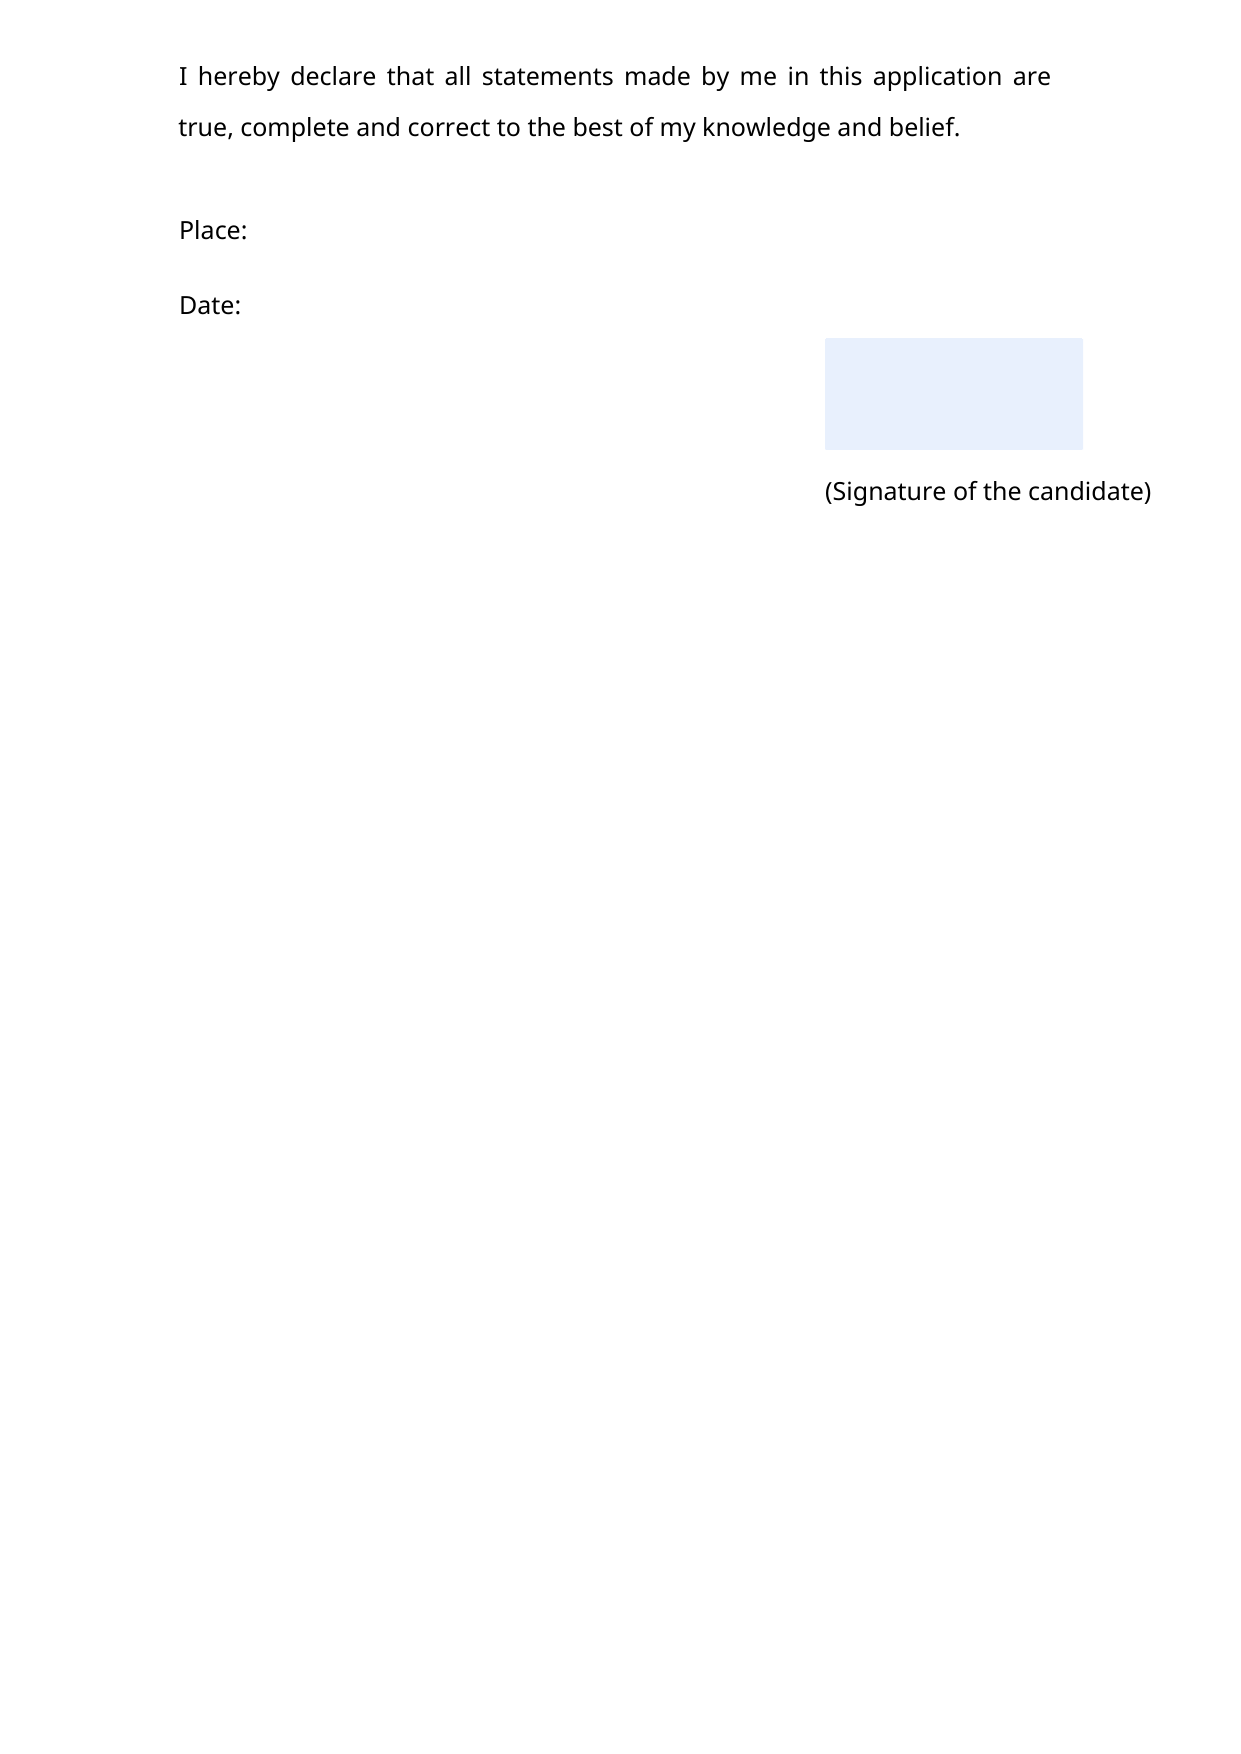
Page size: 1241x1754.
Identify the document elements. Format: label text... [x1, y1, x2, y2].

text (Signature of the candidate) [778, 474, 1184, 508]
text I hereby declare that all statements made by me in this application are true, complete and correct to the best of my knowledge and belief. [178, 59, 1052, 144]
text Place: [178, 213, 1052, 247]
picture [825, 338, 1084, 450]
text Date: [178, 288, 1184, 322]
